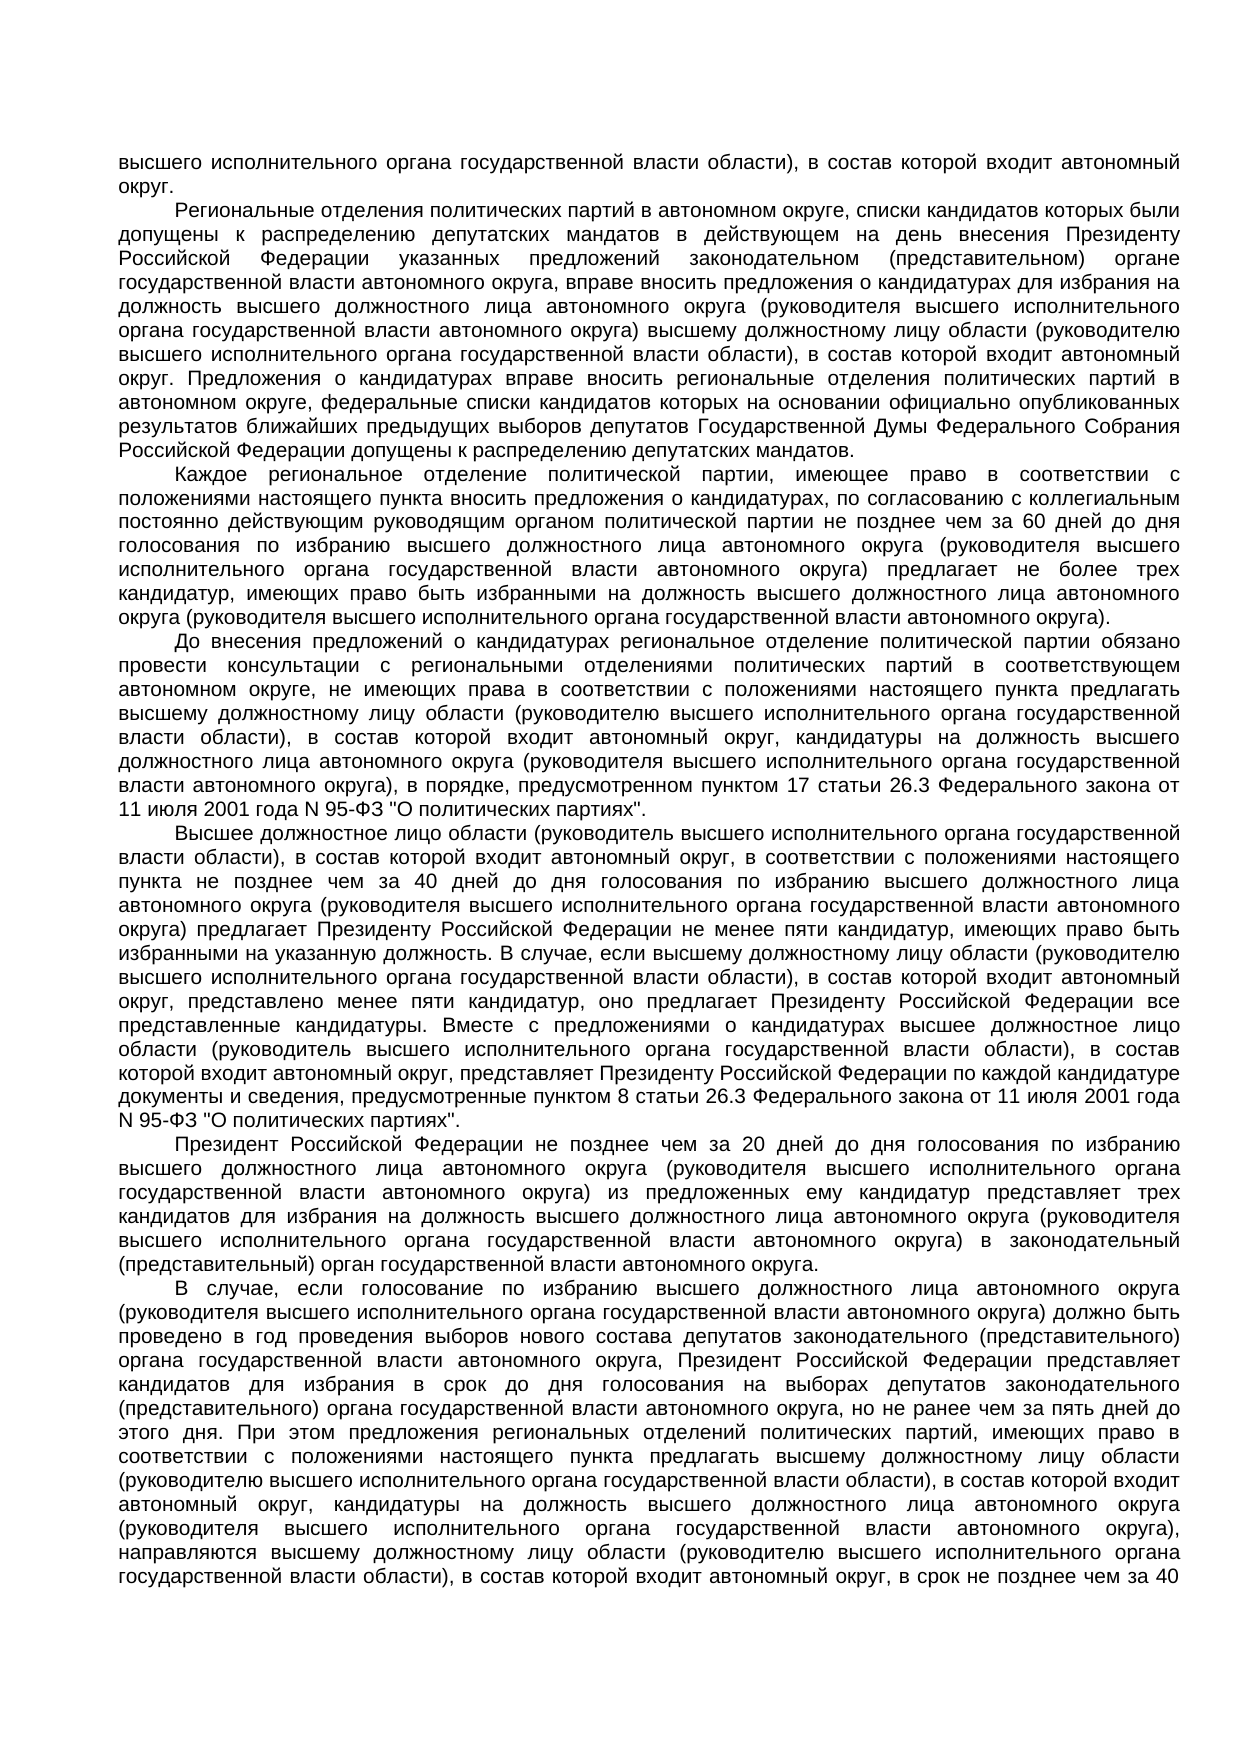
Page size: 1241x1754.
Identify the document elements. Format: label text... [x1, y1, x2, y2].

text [118, 1276, 1181, 1587]
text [118, 150, 1181, 198]
text Президент Российской Федерации не позднее чем за 20 дней до дня голосования по избранию высшего должностного лица автономного округа (руководителя высшего исполнительного органа государственной власти автономного округа) из предложенных ему кандидатур представляет трех кандидатов для избрания на должность высшего должностного лица автономного округа (руководителя высшего исполнительного органа государственной власти автономного округа) в законодательный (представительный) орган государственной власти автономного округа. [118, 1132, 1181, 1276]
text Каждое региональное отделение политической партии, имеющее право в соответствии с положениями настоящего пункта вносить предложения о кандидатурах, по согласованию с коллегиальным постоянно действующим руководящим органом политической партии не позднее чем за 60 дней до дня голосования по избранию высшего должностного лица автономного округа (руководителя высшего исполнительного органа государственной власти автономного округа) предлагает не более трех кандидатур, имеющих право быть избранными на должность высшего должностного лица автономного округа (руководителя высшего исполнительного органа государственной власти автономного округа). [118, 461, 1181, 629]
text До внесения предложений о кандидатурах региональное отделение политической партии обязано провести консультации с региональными отделениями политических партий в соответствующем автономном округе, не имеющих права в соответствии с положениями настоящего пункта предлагать высшему должностному лицу области (руководителю высшего исполнительного органа государственной власти области), в состав которой входит автономный округ, кандидатуры на должность высшего должностного лица автономного округа (руководителя высшего исполнительного органа государственной власти автономного округа), в порядке, предусмотренном пунктом 17 статьи 26.3 Федерального закона от 11 июля 2001 года N 95-ФЗ "О политических партиях". [118, 629, 1181, 821]
text Высшее должностное лицо области (руководитель высшего исполнительного органа государственной власти области), в состав которой входит автономный округ, в соответствии с положениями настоящего пункта не позднее чем за 40 дней до дня голосования по избранию высшего должностного лица автономного округа (руководителя высшего исполнительного органа государственной власти автономного округа) предлагает Президенту Российской Федерации не менее пяти кандидатур, имеющих право быть избранными на указанную должность. В случае, если высшему должностному лицу области (руководителю высшего исполнительного органа государственной власти области), в состав которой входит автономный округ, представлено менее пяти кандидатур, оно предлагает Президенту Российской Федерации все представленные кандидатуры. Вместе с предложениями о кандидатурах высшее должностное лицо области (руководитель высшего исполнительного органа государственной власти области), в состав которой входит автономный округ, представляет Президенту Российской Федерации по каждой кандидатуре документы и сведения, предусмотренные пунктом 8 статьи 26.3 Федерального закона от 11 июля 2001 года N 95-ФЗ "О политических партиях". [118, 821, 1181, 1132]
text Региональные отделения политических партий в автономном округе, списки кандидатов которых были допущены к распределению депутатских мандатов в действующем на день внесения Президенту Российской Федерации указанных предложений законодательном (представительном) органе государственной власти автономного округа, вправе вносить предложения о кандидатурах для избрания на должность высшего должностного лица автономного округа (руководителя высшего исполнительного органа государственной власти автономного округа) высшему должностному лицу области (руководителю высшего исполнительного органа государственной власти области), в состав которой входит автономный округ. Предложения о кандидатурах вправе вносить региональные отделения политических партий в автономном округе, федеральные списки кандидатов которых на основании официально опубликованных результатов ближайших предыдущих выборов депутатов Государственной Думы Федерального Собрания Российской Федерации допущены к распределению депутатских мандатов. [118, 198, 1181, 461]
